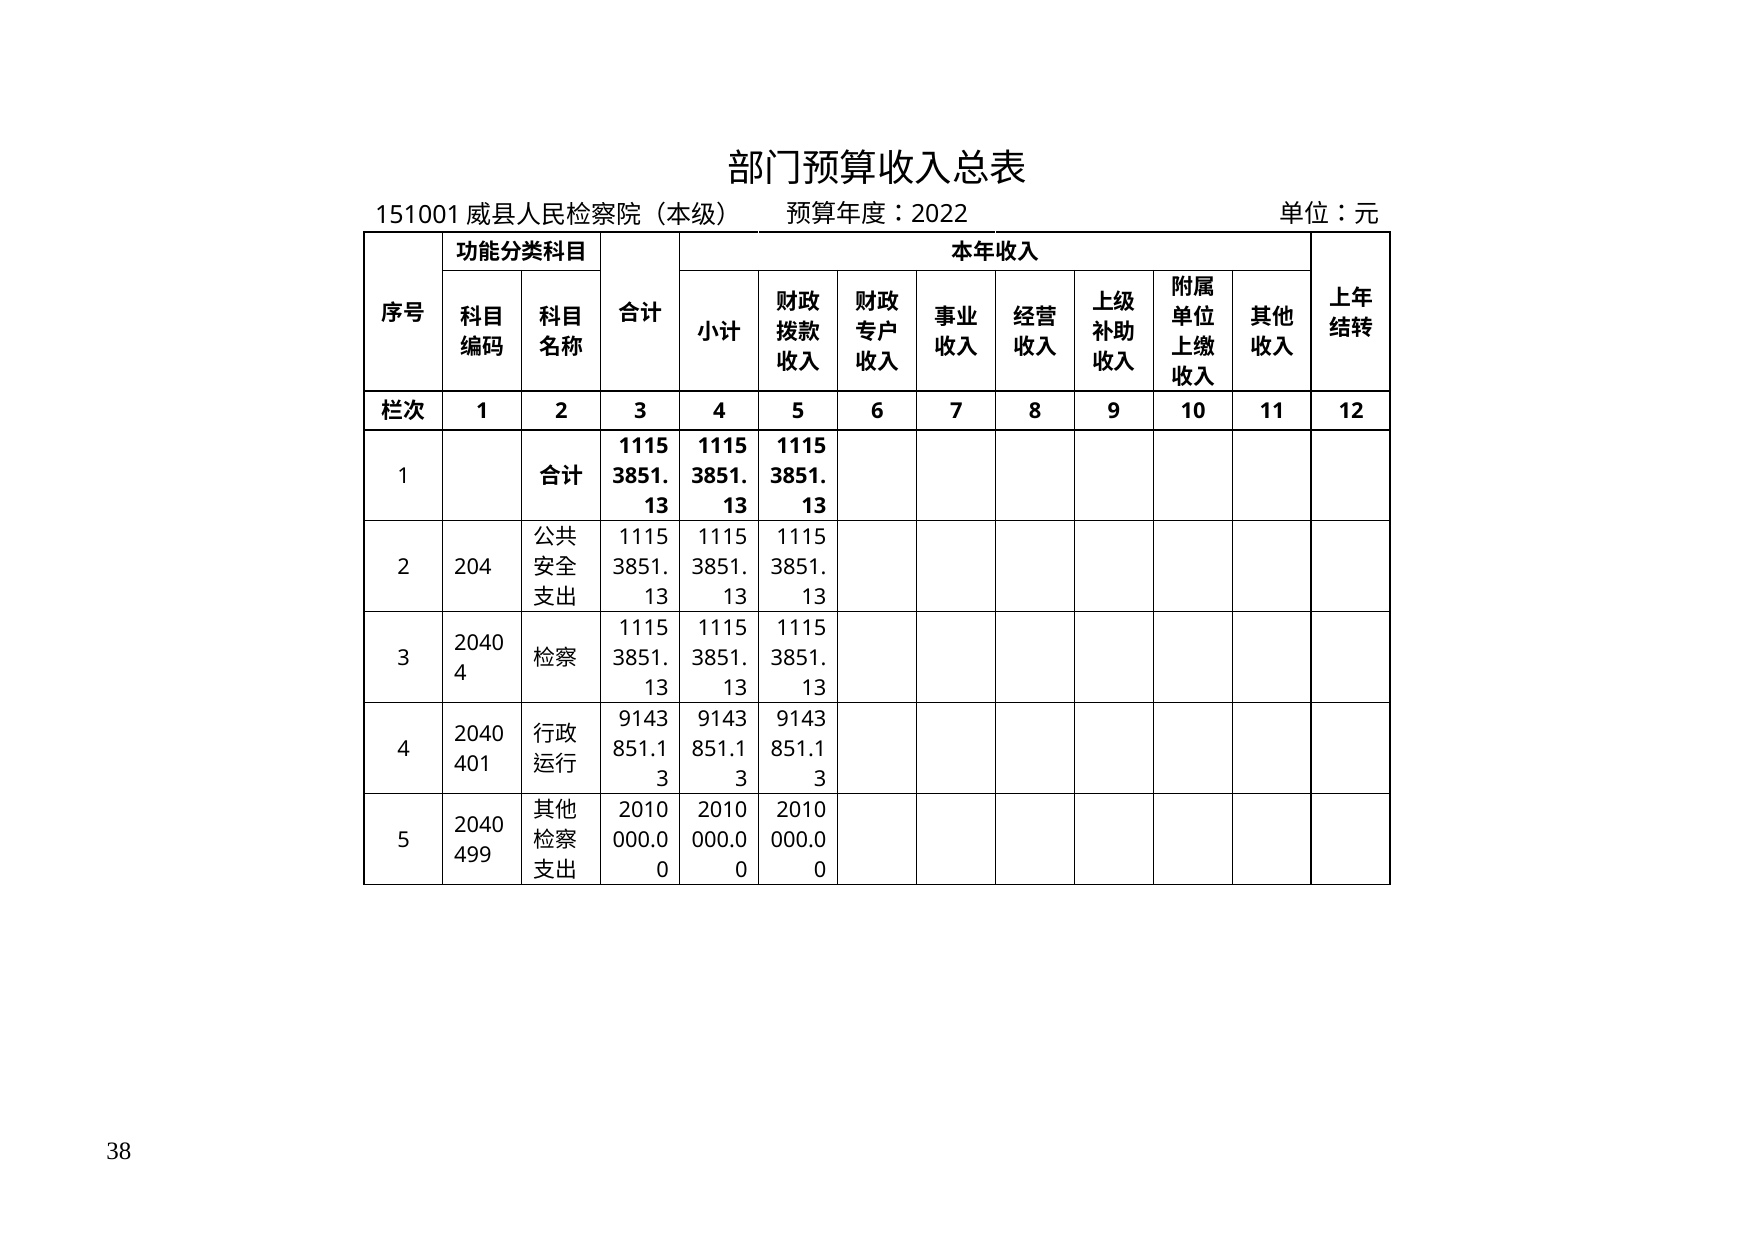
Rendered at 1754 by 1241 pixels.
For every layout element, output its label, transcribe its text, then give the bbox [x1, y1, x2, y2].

table_cell [1075, 612, 1153, 702]
table_cell 11153851.13 [601, 431, 679, 520]
table_cell [917, 431, 995, 520]
table_cell [1233, 431, 1310, 520]
table_cell 检察 [522, 612, 600, 702]
table_cell [1233, 794, 1310, 883]
table_cell [1075, 431, 1153, 520]
table_cell 合计 [522, 431, 600, 520]
table_cell [917, 703, 995, 793]
table_cell 11153851.13 [759, 521, 837, 611]
table_cell 11153851.13 [680, 521, 758, 611]
table_cell 11 [1233, 392, 1310, 429]
table_cell 7 [917, 392, 995, 429]
table_cell [1075, 794, 1153, 883]
table_cell [1154, 431, 1232, 520]
table_cell 其他检察支出 [522, 794, 600, 883]
table_cell 小计 [680, 271, 758, 390]
table_cell 上年结转 [1312, 233, 1389, 390]
table_cell 11153851.13 [680, 431, 758, 520]
table_cell 10 [1154, 392, 1232, 429]
table_cell [996, 431, 1074, 520]
table_cell 栏次 [365, 392, 442, 429]
table_cell 5 [365, 794, 442, 883]
table_cell 6 [838, 392, 916, 429]
table_cell [838, 431, 916, 520]
table_cell [996, 703, 1074, 793]
table_cell 11153851.13 [759, 612, 837, 702]
table_cell 11153851.13 [601, 612, 679, 702]
text 部门预算收入总表 [106, 142, 1648, 193]
table_cell 2010000.00 [601, 794, 679, 883]
table_cell [1154, 703, 1232, 793]
table_cell 1 [365, 431, 442, 520]
table_header 151001威县人民检察院（本级） [365, 195, 758, 231]
table_cell [838, 794, 916, 883]
table_cell 其他收入 [1233, 271, 1310, 390]
table_cell 8 [996, 392, 1074, 429]
table_cell [443, 431, 521, 520]
table_cell 事业收入 [917, 271, 995, 390]
table_cell [996, 521, 1074, 611]
table_cell 1 [443, 392, 521, 429]
table_cell 2010000.00 [680, 794, 758, 883]
table_cell 经营收入 [996, 271, 1074, 390]
table_header 单位：元 [996, 195, 1389, 231]
table_cell [917, 794, 995, 883]
table_cell 2040499 [443, 794, 521, 883]
table_cell [1312, 612, 1389, 702]
table_cell [1312, 794, 1389, 883]
table_cell 附属单位上缴收入 [1154, 271, 1232, 390]
table_cell 行政运行 [522, 703, 600, 793]
table_cell [1233, 521, 1310, 611]
table_cell [1312, 703, 1389, 793]
table_cell 9143851.13 [759, 703, 837, 793]
table_cell 合计 [601, 233, 679, 390]
table_cell 12 [1312, 392, 1389, 429]
table_cell [838, 521, 916, 611]
table_header 预算年度：2022 [759, 195, 995, 231]
table_cell [838, 703, 916, 793]
table_cell [996, 612, 1074, 702]
table_cell 9 [1075, 392, 1153, 429]
table_cell 财政专户 收入 [838, 271, 916, 390]
table_cell [1075, 521, 1153, 611]
table_cell 11153851.13 [601, 521, 679, 611]
table_cell 2 [365, 521, 442, 611]
table_cell 4 [680, 392, 758, 429]
table_cell [1233, 612, 1310, 702]
table_cell 2010000.00 [759, 794, 837, 883]
table_cell 2 [522, 392, 600, 429]
table_cell [996, 794, 1074, 883]
table_cell 功能分类科目 [443, 233, 600, 270]
table_cell 9143851.13 [680, 703, 758, 793]
table_cell 4 [365, 703, 442, 793]
table_cell [1312, 521, 1389, 611]
table_cell 5 [759, 392, 837, 429]
table_cell 上级补助收入 [1075, 271, 1153, 390]
table_cell [917, 612, 995, 702]
table_cell 科目 编码 [443, 271, 521, 390]
table_cell 科目名称 [522, 271, 600, 390]
table_cell [838, 612, 916, 702]
table_cell 20404 [443, 612, 521, 702]
table_cell [1233, 703, 1310, 793]
table_cell [1154, 521, 1232, 611]
table_cell 序号 [365, 233, 442, 390]
table_cell [1154, 794, 1232, 883]
table_cell 公共安全支出 [522, 521, 600, 611]
table_cell [1154, 612, 1232, 702]
table_cell 11153851.13 [680, 612, 758, 702]
table_cell 204 [443, 521, 521, 611]
table_cell 9143851.13 [601, 703, 679, 793]
table_cell 3 [601, 392, 679, 429]
table_cell 3 [365, 612, 442, 702]
table_cell 11153851.13 [759, 431, 837, 520]
table_cell [1312, 431, 1389, 520]
table_cell 财政拨款 收入 [759, 271, 837, 390]
table_cell 本年收入 [680, 233, 1310, 270]
table_cell 2040401 [443, 703, 521, 793]
table_cell [917, 521, 995, 611]
table_cell [1075, 703, 1153, 793]
